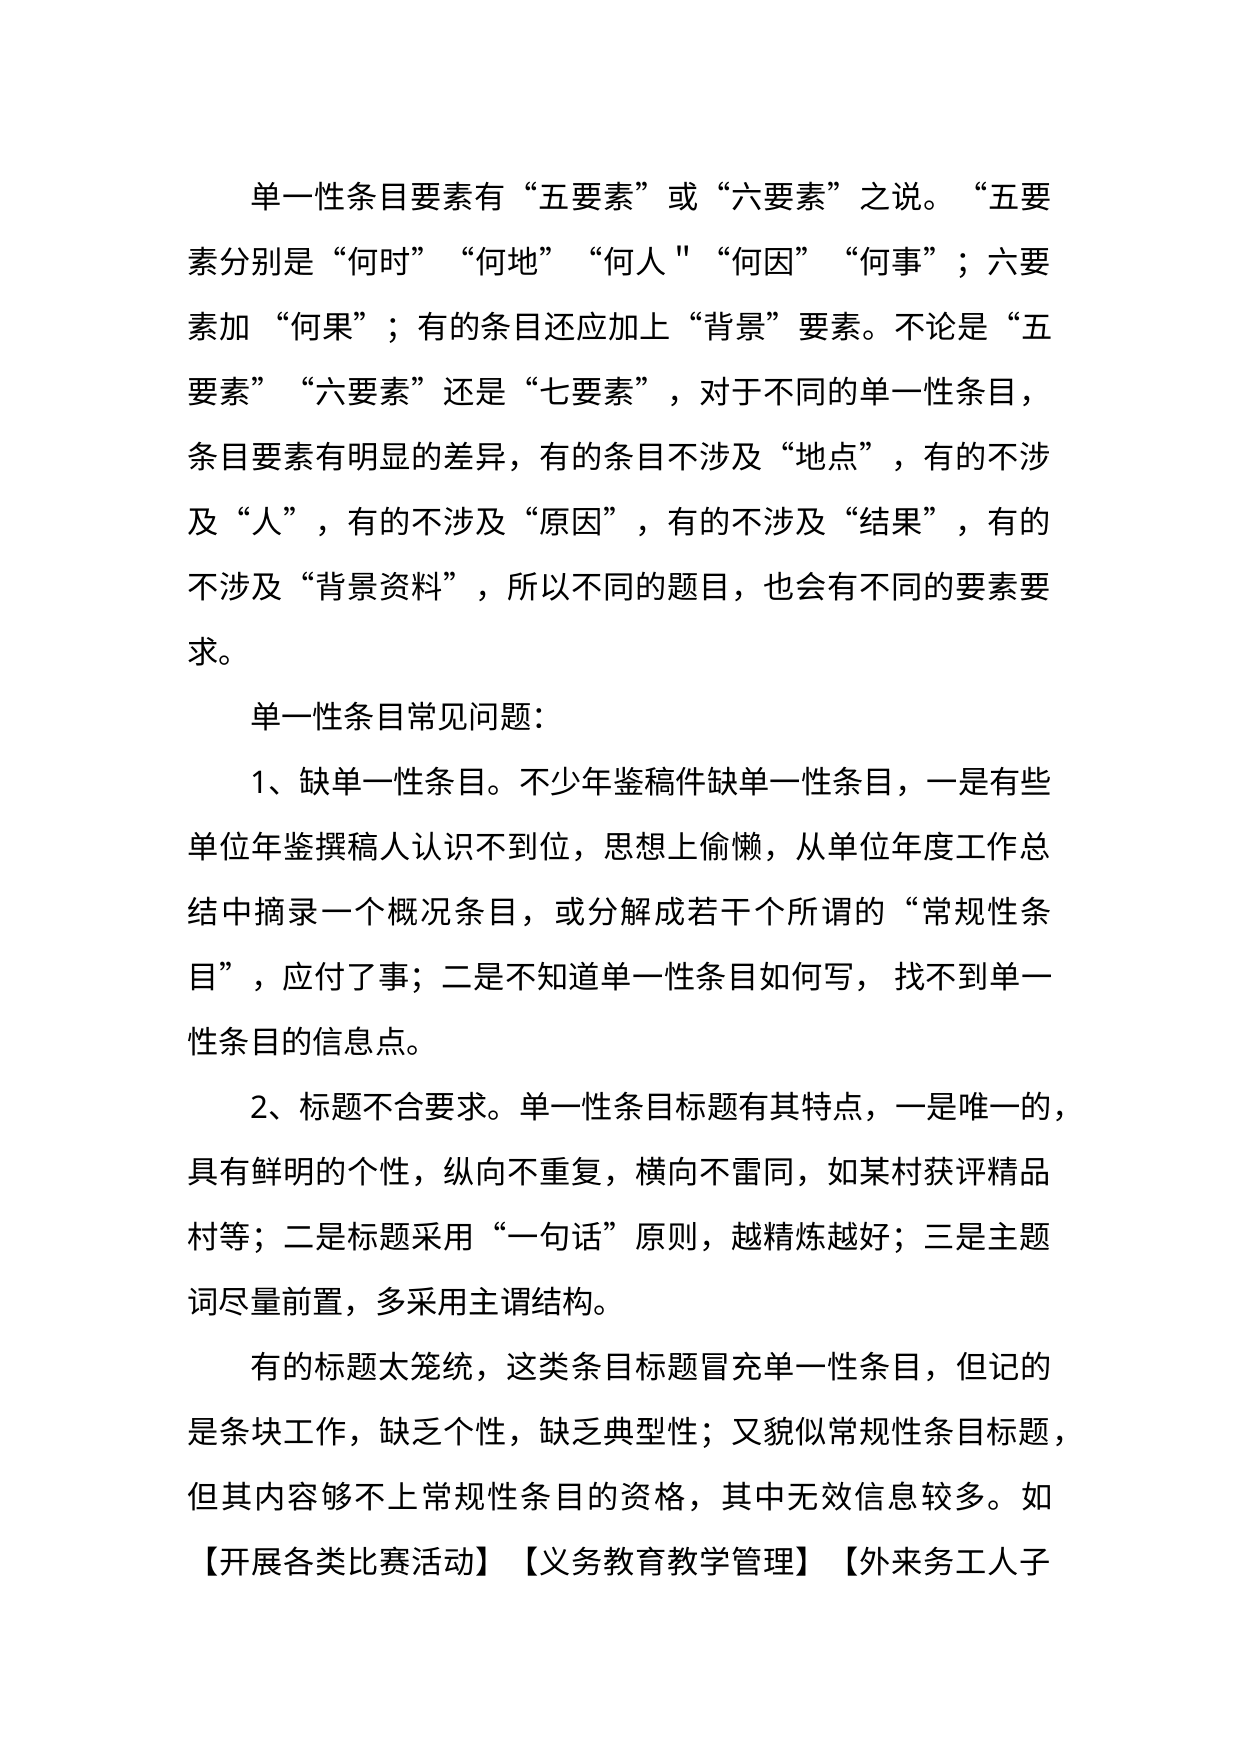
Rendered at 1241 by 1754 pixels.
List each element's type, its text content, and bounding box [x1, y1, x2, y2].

text 1、缺单一性条目。不少年鉴稿件缺单一性条目，一是有些单位年鉴撰稿人认识不到位，思想上偷懒，从单位年度工作总结中摘录一个概况条目，或分解成若干个所谓的“常规性条目”，应付了事；二是不知道单一性条目如何写， 找不到单一性条目的信息点。 [187, 747, 1053, 1072]
text 2、标题不合要求。单一性条目标题有其特点，一是唯一的，具有鲜明的个性，纵向不重复，横向不雷同，如某村获评精品村等；二是标题采用“一句话”原则，越精炼越好；三是主题词尽量前置，多采用主谓结构。 [187, 1072, 1053, 1332]
text 单一性条目常见问题： [187, 682, 1053, 747]
text 单一性条目要素有“五要素”或“六要素”之说。“五要素分别是“何时”“何地”“何人＂“何因”“何事”；六要素加 “何果”；有的条目还应加上“背景”要素。不论是“五要素”“六要素”还是“七要素”，对于不同的单一性条目，条目要素有明显的差异，有的条目不涉及“地点”，有的不涉及“人”，有的不涉及“原因”，有的不涉及“结果”，有的不涉及“背景资料”，所以不同的题目，也会有不同的要素要求。 [187, 162, 1053, 682]
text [187, 1332, 1053, 1592]
